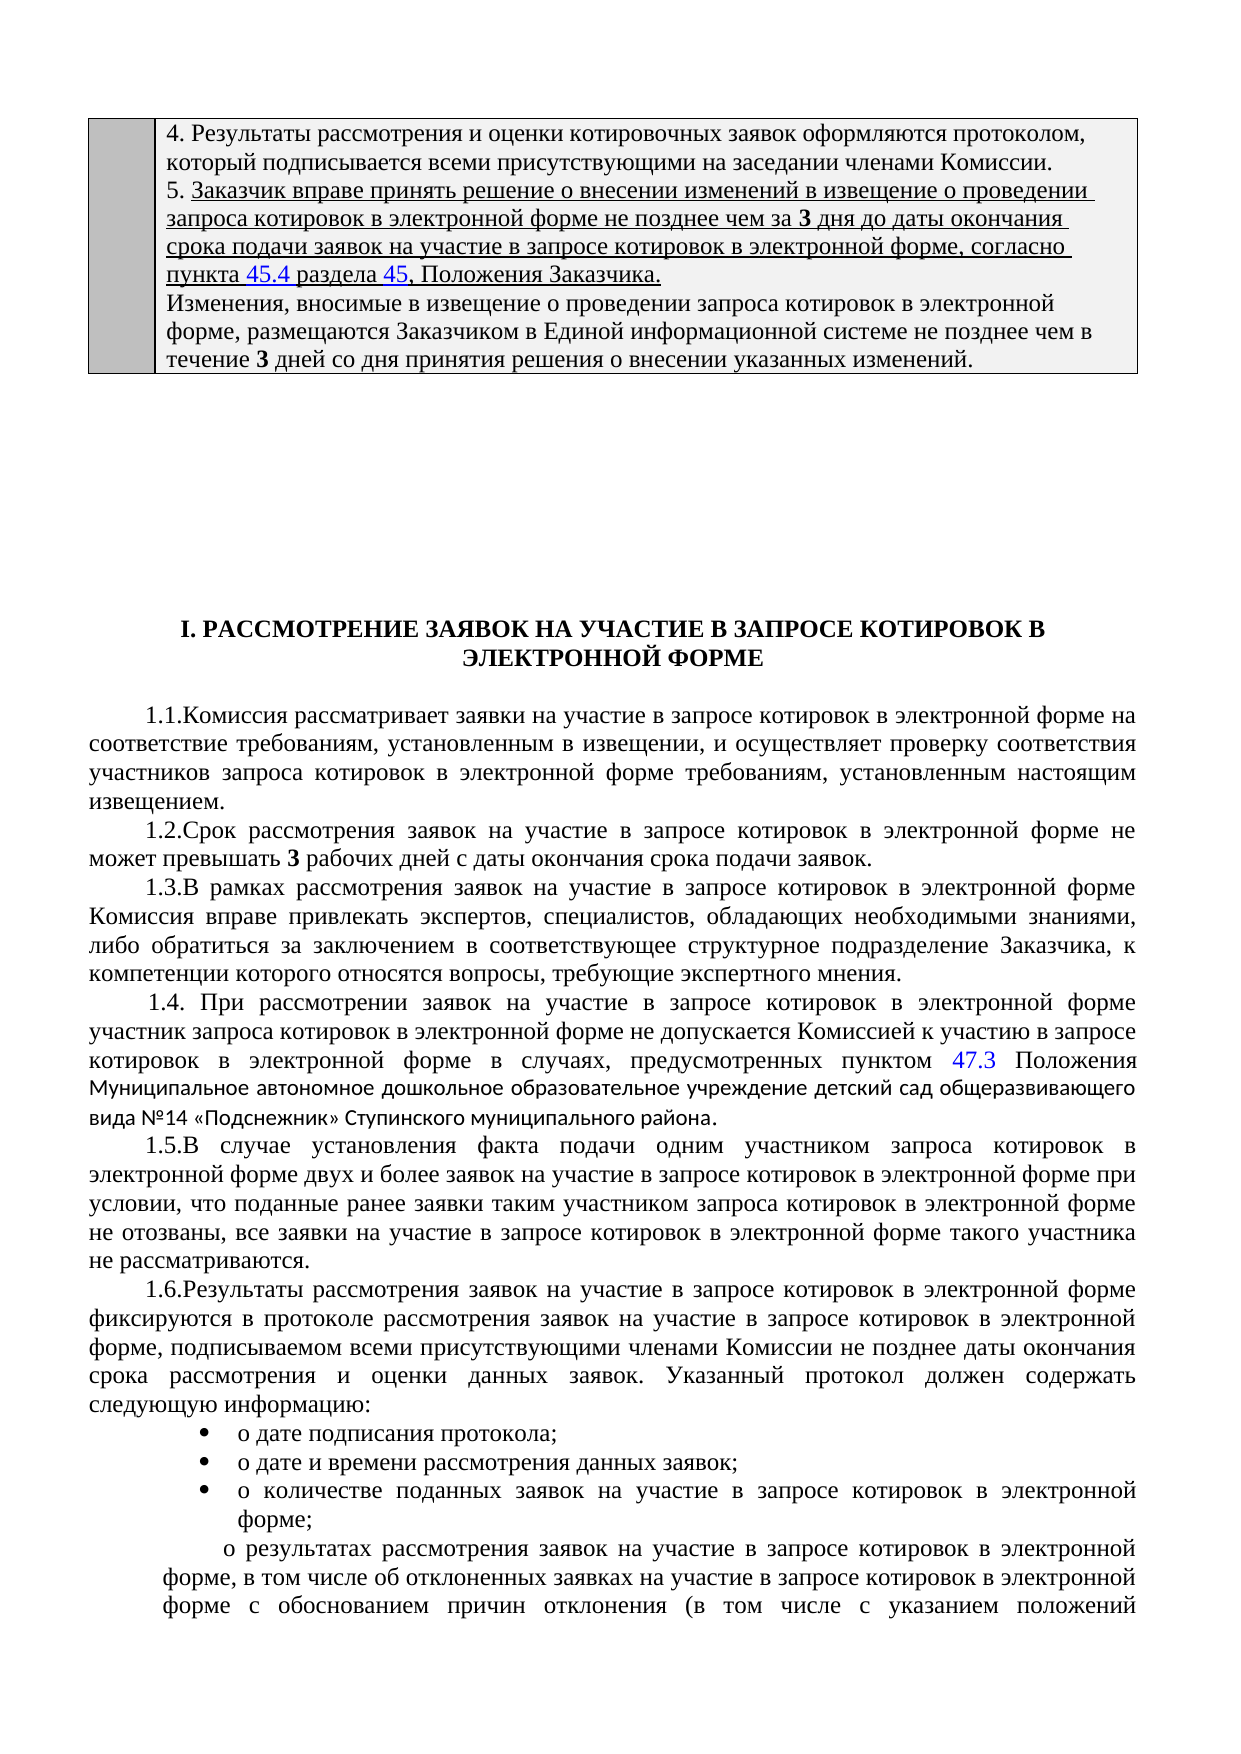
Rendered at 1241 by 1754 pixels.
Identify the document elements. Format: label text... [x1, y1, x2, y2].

subtitle I. РАССМОТРЕНИЕ ЗАЯВОК НА УЧАСТИЕ В ЗАПРОСЕ КОТИРОВОК В ЭЛЕКТРОННОЙ ФОРМЕ [89, 614, 1137, 671]
text 1.3.В рамках рассмотрения заявок на участие в запросе котировок в электронной форме Комиссия вправе привлекать экспертов, специалистов, обладающих необходимыми знаниями, либо обратиться за заключением в соответствующее структурное подразделение Заказчика, к компетенции которого относятся вопросы, требующие экспертного мнения. [89, 872, 1137, 987]
text 1.4. При рассмотрении заявок на участие в запросе котировок в электронной форме участник запроса котировок в электронной форме не допускается Комиссией к участию в запросе котировок в электронной форме в случаях, предусмотренных пунктом 47.3 Положения Муниципальное автономное дошкольное образовательное учреждение детский сад общеразвивающего вида №14 «Подснежник» Ступинского муниципального района. [89, 987, 1137, 1131]
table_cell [156, 119, 1137, 373]
table_cell 37 [89, 119, 154, 373]
list о дате подписания протокола; [200, 1418, 1137, 1447]
text 1.6.Результаты рассмотрения заявок на участие в запросе котировок в электронной форме фиксируются в протоколе рассмотрения заявок на участие в запросе котировок в электронной форме, подписываемом всеми присутствующими членами Комиссии не позднее даты окончания срока рассмотрения и оценки данных заявок. Указанный протокол должен содержать следующую информацию: [89, 1274, 1137, 1418]
text 1.1.Комиссия рассматривает заявки на участие в запросе котировок в электронной форме на соответствие требованиям, установленным в извещении, и осуществляет проверку соответствия участников запроса котировок в электронной форме требованиям, установленным настоящим извещением. [89, 700, 1137, 815]
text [162, 1533, 1137, 1619]
text 1.5.В случае установления факта подачи одним участником запроса котировок в электронной форме двух и более заявок на участие в запросе котировок в электронной форме при условии, что поданные ранее заявки таким участником запроса котировок в электронной форме не отозваны, все заявки на участие в запросе котировок в электронной форме такого участника не рассматриваются. [89, 1131, 1137, 1274]
list о дате и времени рассмотрения данных заявок; [200, 1447, 1137, 1476]
list о количестве поданных заявок на участие в запросе котировок в электронной форме; [200, 1476, 1137, 1533]
text 1.2.Срок рассмотрения заявок на участие в запросе котировок в электронной форме не может превышать 3 рабочих дней с даты окончания срока подачи заявок. [89, 815, 1137, 872]
